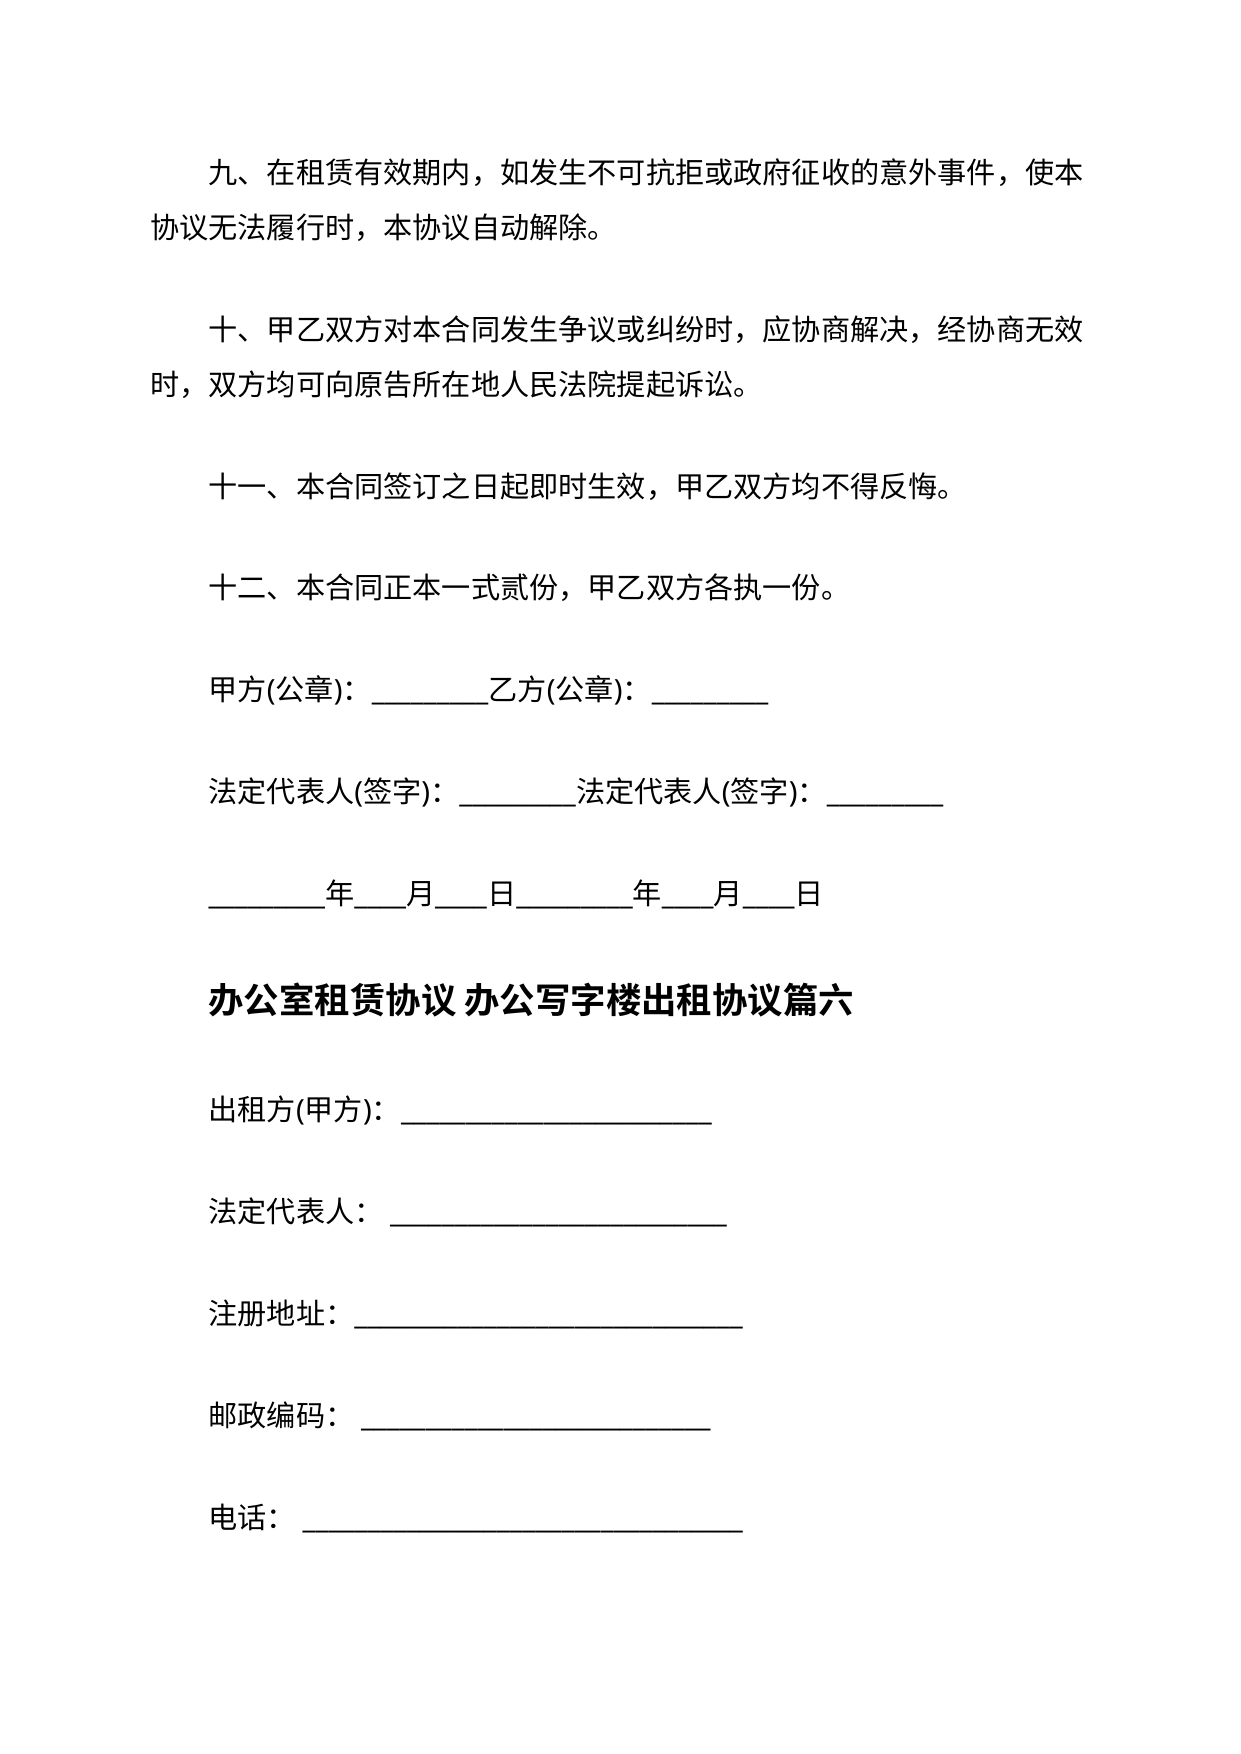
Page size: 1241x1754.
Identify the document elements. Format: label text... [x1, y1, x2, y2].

text 十一、本合同签订之日起即时生效，甲乙双方均不得反悔。 [150, 463, 1090, 506]
text 注册地址：______________________________ [150, 1290, 1090, 1333]
text 甲方(公章)：_________乙方(公章)：_________ [150, 667, 1090, 709]
text 出租方(甲方)：________________________ [150, 1086, 1090, 1129]
text 九、在租赁有效期内，如发生不可抗拒或政府征收的意外事件，使本协议无法履行时，本协议自动解除。 [150, 150, 1090, 247]
text 电话： __________________________________ [150, 1494, 1090, 1537]
text 十二、本合同正本一式贰份，甲乙双方各执一份。 [150, 565, 1090, 607]
text 法定代表人(签字)：_________法定代表人(签字)：_________ [150, 769, 1090, 811]
text 邮政编码： ___________________________ [150, 1392, 1090, 1434]
text _________年____月____日_________年____月____日 [150, 871, 1090, 913]
text 办公室租赁协议 办公写字楼出租协议篇六 [150, 973, 1090, 1024]
text 法定代表人： __________________________ [150, 1188, 1090, 1231]
text 十、甲乙双方对本合同发生争议或纠纷时，应协商解决，经协商无效时，双方均可向原告所在地人民法院提起诉讼。 [150, 307, 1090, 404]
